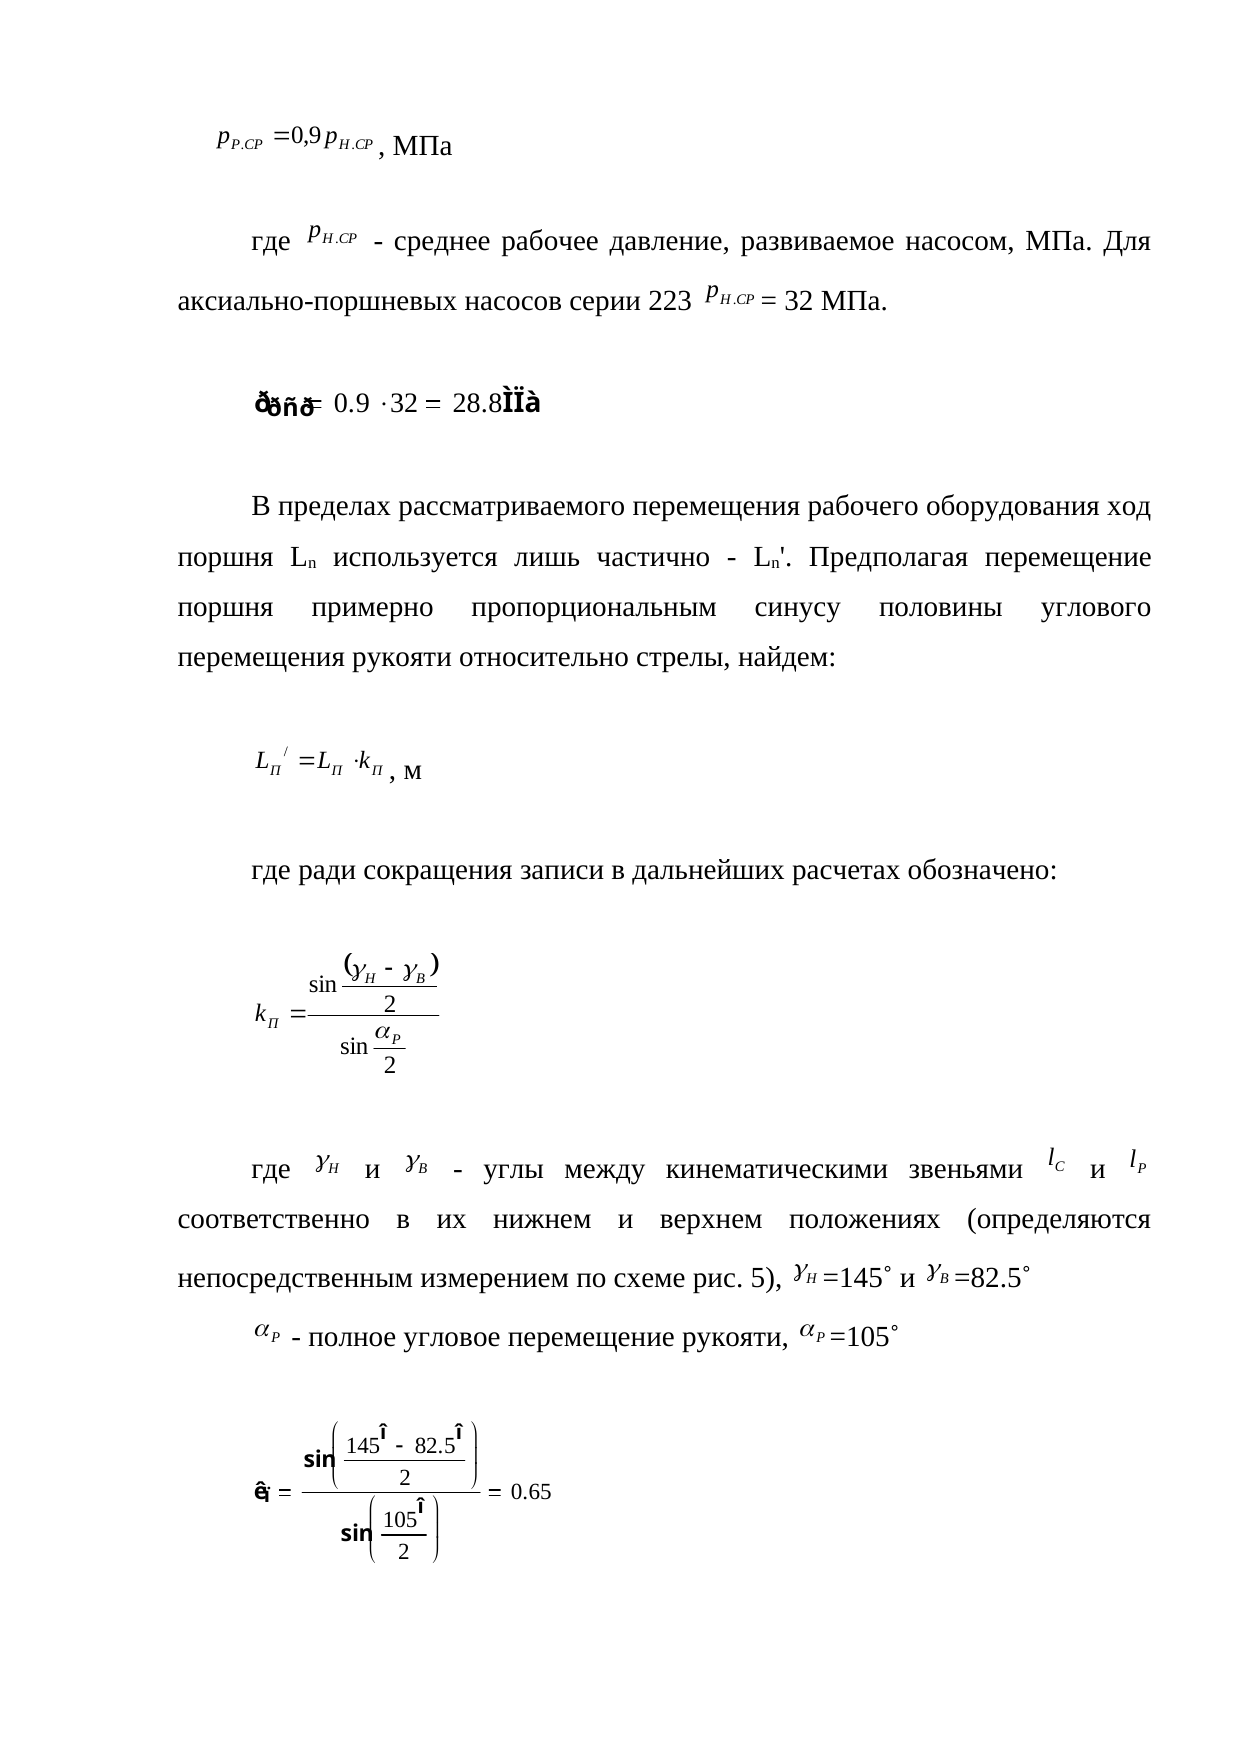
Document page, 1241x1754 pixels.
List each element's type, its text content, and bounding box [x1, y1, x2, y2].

text - полное угловое перемещение рукояти, =105˚ [177, 1311, 1152, 1353]
text , м [177, 740, 1152, 785]
text В пределах рассматриваемого перемещения рабочего оборудования ход поршня Ln используется лишь частично - Ln'. Предполагая перемещение поршня примерно пропорциональным синусу половины углового перемещения рукояти относительно стрелы, найдем: [177, 488, 1152, 673]
text где и - углы между кинематическими звеньями и соответственно в их нижнем и верхнем положениях (определяются непосредственным измерением по схеме рис. 5), =145˚ и =82.5˚ [177, 1141, 1152, 1294]
text где ради сокращения записи в дальнейших расчетах обозначено: [177, 852, 1152, 886]
text где - среднее рабочее давление, развиваемое насосом, МПа. Для аксиально-поршневых насосов серии 223 = 32 МПа. [177, 212, 1152, 317]
